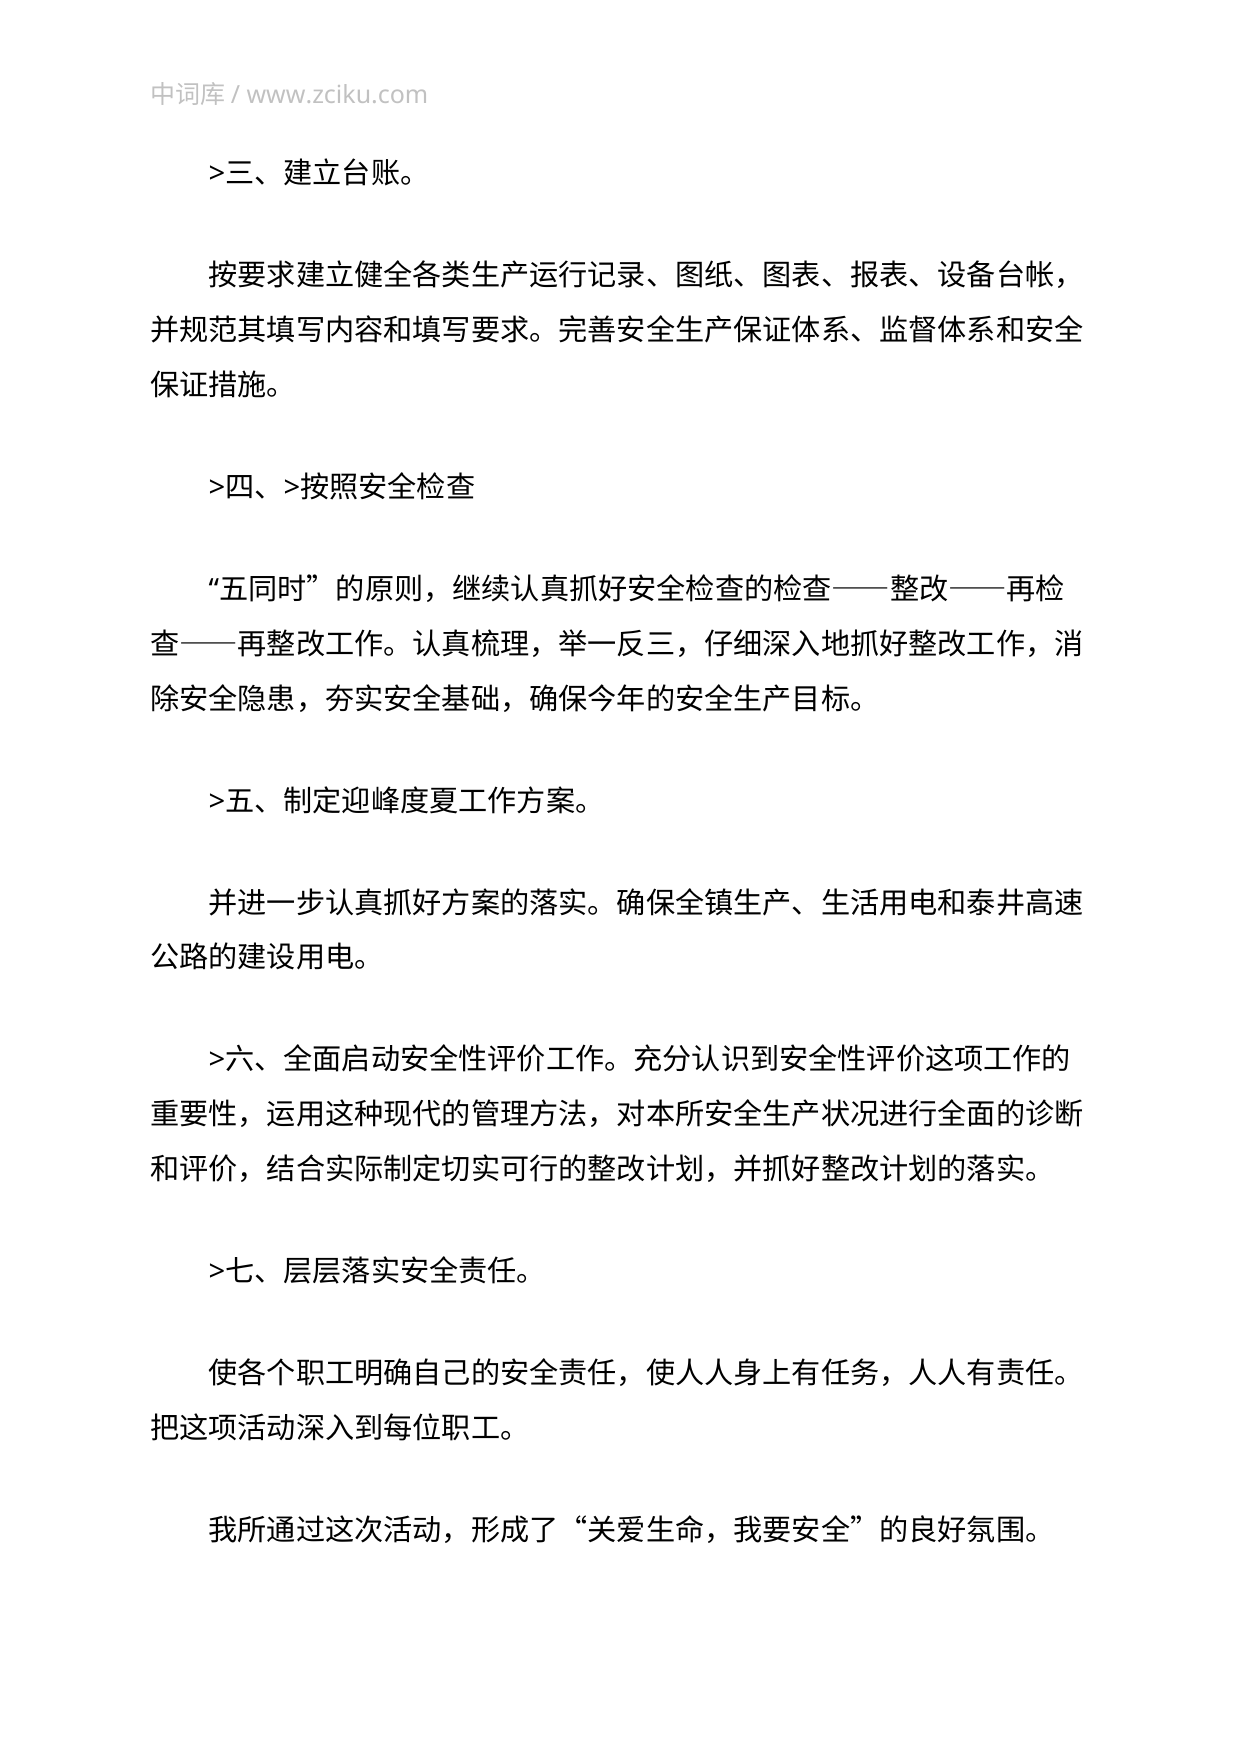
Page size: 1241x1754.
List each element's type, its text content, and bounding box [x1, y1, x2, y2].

text >四、>按照安全检查 [150, 463, 1090, 506]
text 使各个职工明确自己的安全责任，使人人身上有任务，人人有责任。把这项活动深入到每位职工。 [150, 1349, 1090, 1447]
text >三、建立台账。 [150, 150, 1090, 192]
text 我所通过这次活动，形成了“关爱生命，我要安全”的良好氛围。 [150, 1506, 1090, 1548]
text 并进一步认真抓好方案的落实。确保全镇生产、生活用电和泰井高速公路的建设用电。 [150, 879, 1090, 976]
text >五、制定迎峰度夏工作方案。 [150, 777, 1090, 819]
text >六、全面启动安全性评价工作。充分认识到安全性评价这项工作的重要性，运用这种现代的管理方法，对本所安全生产状况进行全面的诊断和评价，结合实际制定切实可行的整改计划，并抓好整改计划的落实。 [150, 1036, 1090, 1188]
text 按要求建立健全各类生产运行记录、图纸、图表、报表、设备台帐，并规范其填写内容和填写要求。完善安全生产保证体系、监督体系和安全保证措施。 [150, 252, 1090, 404]
text >七、层层落实安全责任。 [150, 1247, 1090, 1290]
text “五同时”的原则，继续认真抓好安全检查的检查——整改——再检查——再整改工作。认真梳理，举一反三，仔细深入地抓好整改工作，消除安全隐患，夯实安全基础，确保今年的安全生产目标。 [150, 566, 1090, 718]
